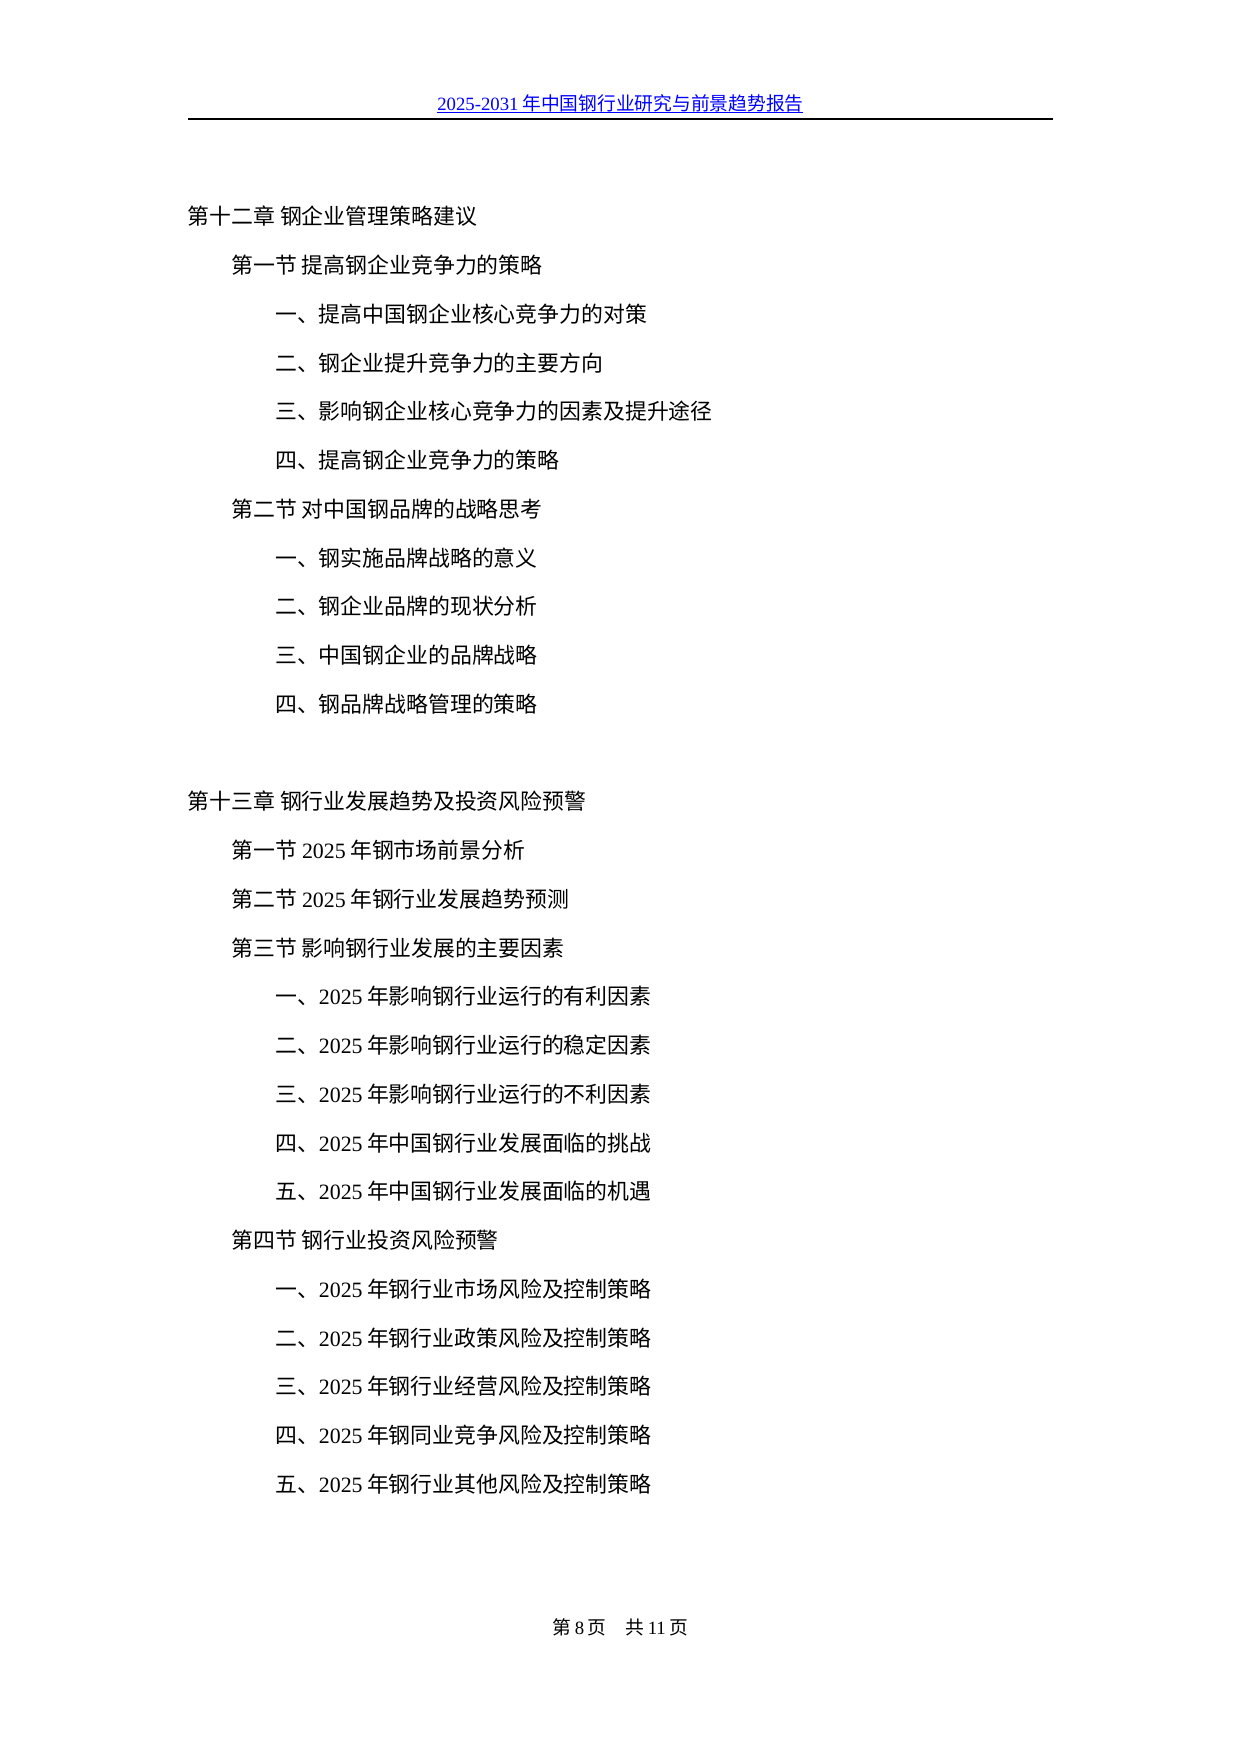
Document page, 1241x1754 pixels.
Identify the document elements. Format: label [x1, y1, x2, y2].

text [187, 150, 1053, 1499]
